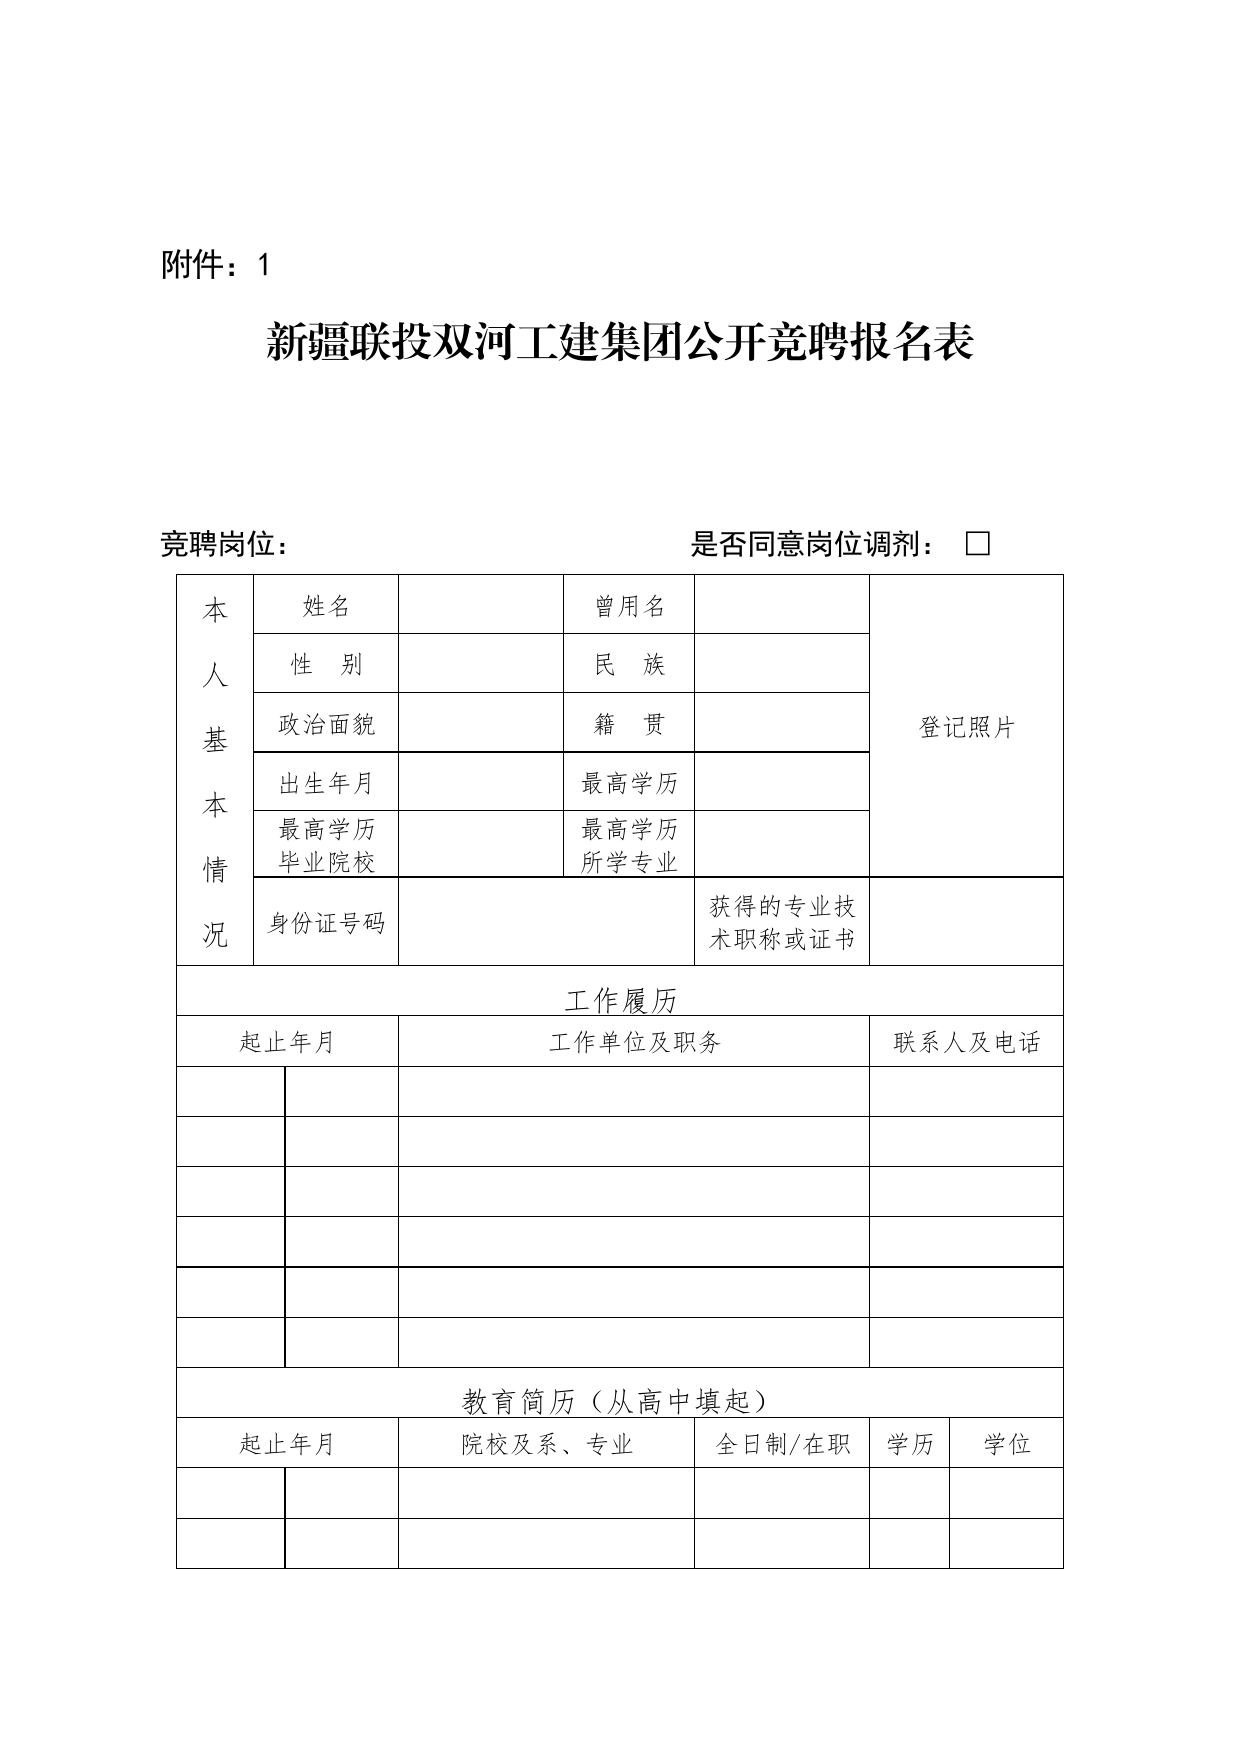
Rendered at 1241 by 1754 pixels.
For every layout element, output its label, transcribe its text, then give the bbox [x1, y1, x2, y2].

text 新疆联投双河工建集团公开竞聘报名表 [159, 312, 1081, 377]
table_cell 起止年月 [177, 1418, 398, 1467]
table_cell [399, 1468, 694, 1517]
table_cell [286, 1167, 398, 1216]
table_cell 院校及系、专业 [399, 1418, 694, 1467]
table_cell [399, 811, 563, 876]
table_cell 身份证号码 [254, 878, 398, 965]
table_cell 籍 贯 [564, 693, 694, 751]
table_cell [177, 1167, 284, 1216]
table_cell 性 别 [254, 634, 398, 692]
table_cell [870, 1067, 1063, 1116]
table_header 姓名 [254, 575, 398, 633]
table_cell [177, 1519, 284, 1568]
table_header [399, 575, 563, 633]
table_cell [286, 1117, 398, 1166]
table_header 曾用名 [564, 575, 694, 633]
table_cell 工作履历 [177, 966, 1063, 1015]
table_cell [870, 1468, 949, 1517]
table_cell [286, 1067, 398, 1116]
table_cell [870, 1217, 1063, 1266]
text 竞聘岗位： 是否同意岗位调剂： □ [159, 509, 1081, 574]
table_cell [399, 1117, 869, 1166]
table_cell [286, 1519, 398, 1568]
table_cell [177, 1117, 284, 1166]
table_cell [870, 1167, 1063, 1216]
table_cell [695, 1468, 869, 1517]
table_cell 政治面貌 [254, 693, 398, 751]
table_cell [399, 1217, 869, 1266]
table_cell [870, 878, 1063, 965]
table_cell [399, 753, 563, 810]
table_cell [950, 1519, 1063, 1568]
table_cell [399, 1067, 869, 1116]
table_cell 学位 [950, 1418, 1063, 1467]
table_cell [695, 693, 869, 751]
table_cell 获得的专业技术职称或证书 [695, 878, 869, 965]
table_header 登记照片 [870, 575, 1063, 876]
table_cell [286, 1468, 398, 1517]
table_header 本人 基本 情况 [177, 575, 253, 965]
table_cell 学历 [870, 1418, 949, 1467]
table_cell [950, 1468, 1063, 1517]
table_cell 最高学历所学专业 [564, 811, 694, 876]
table_cell [399, 634, 563, 692]
table_cell [695, 811, 869, 876]
table_cell [177, 1067, 284, 1116]
table_cell [177, 1318, 284, 1367]
table_cell [177, 1268, 284, 1317]
table_header [695, 575, 869, 633]
table_cell [399, 1519, 694, 1568]
table_cell 教育简历（从高中填起） [177, 1368, 1063, 1417]
table_cell 工作单位及职务 [399, 1016, 869, 1066]
text 附件：1 [159, 230, 1081, 295]
table_cell [399, 1167, 869, 1216]
table_cell [399, 878, 694, 965]
table_cell [870, 1318, 1063, 1367]
table_cell [399, 693, 563, 751]
table_cell [399, 1268, 869, 1317]
table_cell 全日制/在职 [695, 1418, 869, 1467]
table_cell 民 族 [564, 634, 694, 692]
table_cell 最高学历 [564, 753, 694, 810]
table_cell 出生年月 [254, 753, 398, 810]
table_cell [286, 1318, 398, 1367]
table_cell [399, 1318, 869, 1367]
table_cell [870, 1117, 1063, 1166]
table_cell [177, 1217, 284, 1266]
table_cell [695, 753, 869, 810]
table_cell [870, 1519, 949, 1568]
table_cell [177, 1468, 284, 1517]
table_cell 联系人及电话 [870, 1016, 1063, 1066]
table_cell [870, 1268, 1063, 1317]
table_cell 最高学历毕业院校 [254, 811, 398, 876]
table_cell [695, 1519, 869, 1568]
table_cell 起止年月 [177, 1016, 398, 1066]
table_cell [695, 634, 869, 692]
table_cell [286, 1217, 398, 1266]
table_cell [286, 1268, 398, 1317]
